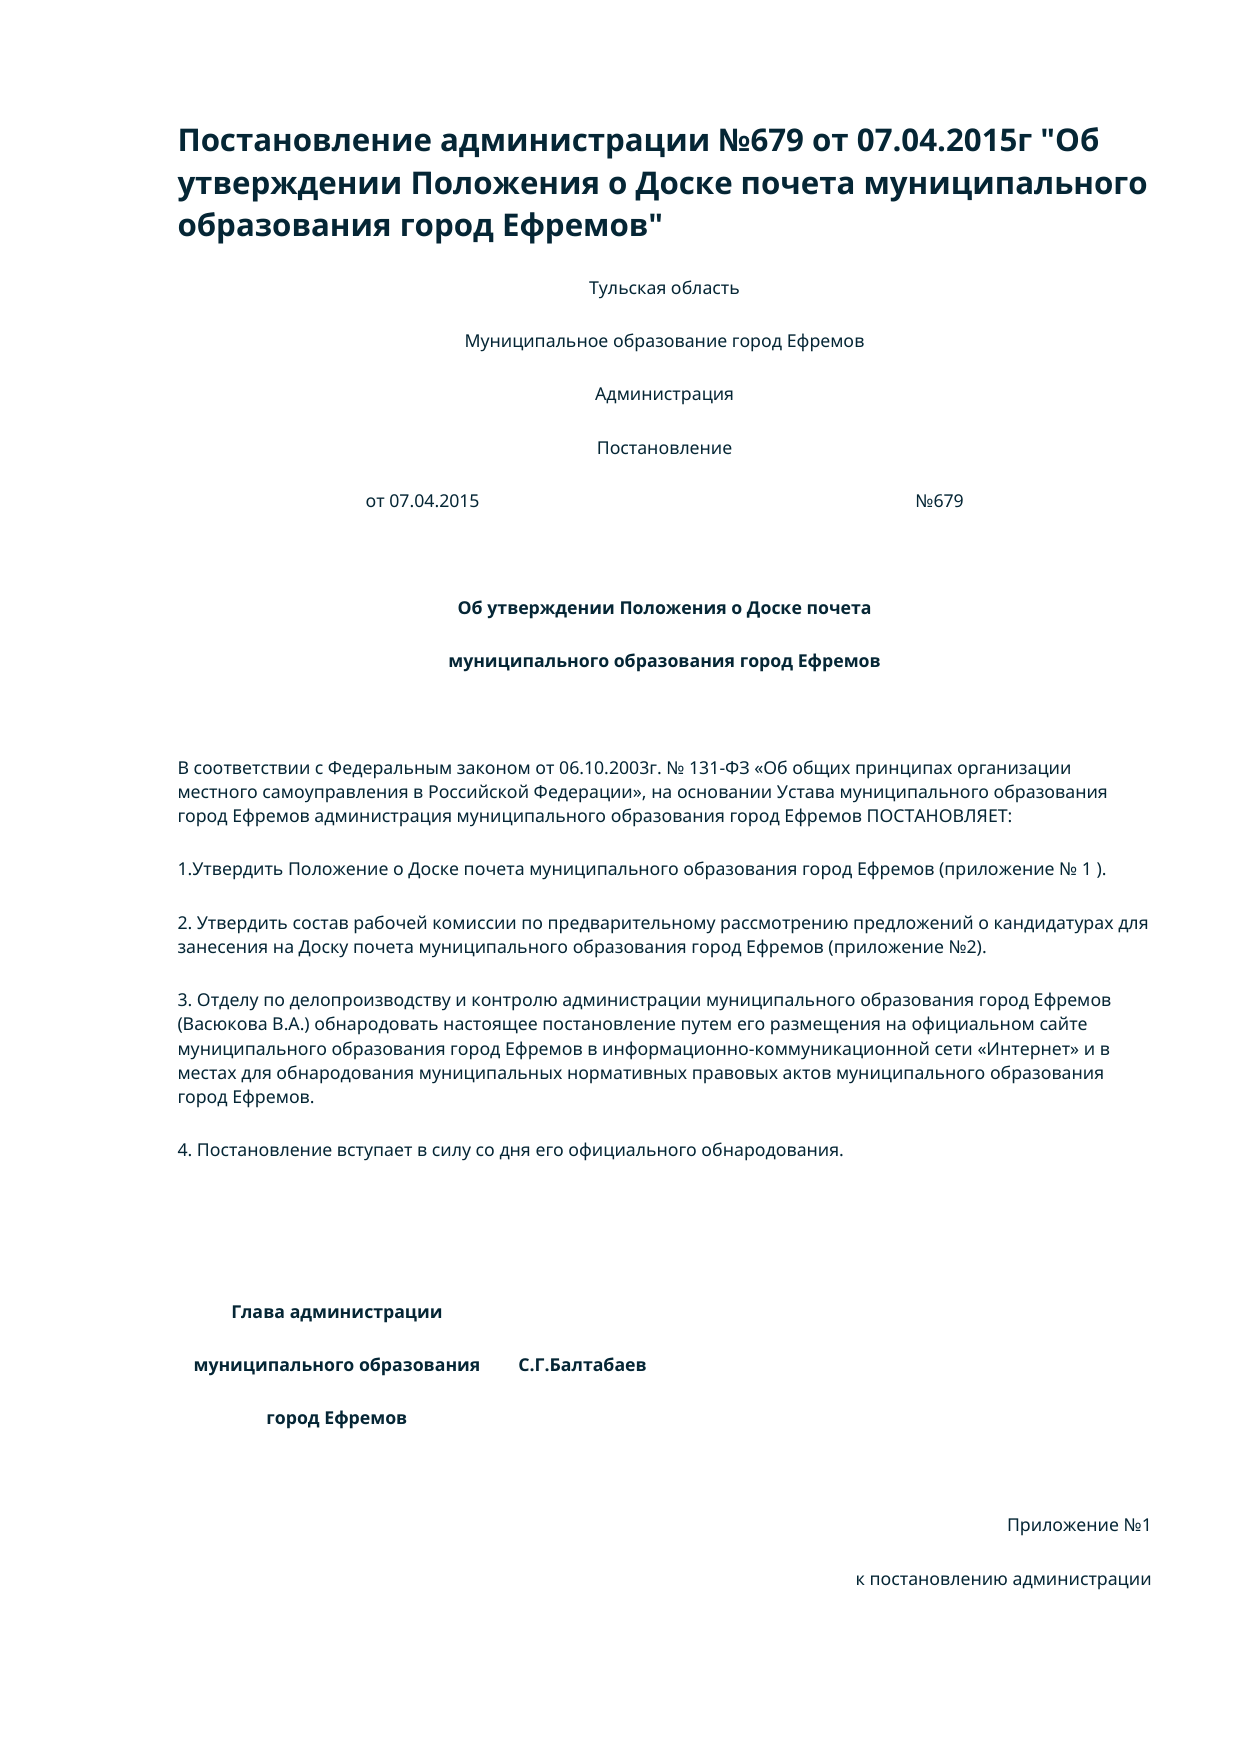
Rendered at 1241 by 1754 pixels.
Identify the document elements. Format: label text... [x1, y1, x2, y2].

text Об утверждении Положения о Доске почета [177, 595, 1152, 619]
text 3. Отделу по делопроизводству и контролю администрации муниципального образования город Ефремов (Васюкова В.А.) обнародовать настоящее постановление путем его размещения на официальном сайте муниципального образования город Ефремов в информационно-коммуникационной сети «Интернет» и в местах для обнародования муниципальных нормативных правовых актов муниципального образования город Ефремов. [177, 988, 1152, 1108]
text 1.Утвердить Положение о Доске почета муниципального образования город Ефремов (приложение № 1 ). [177, 857, 1152, 881]
text 4. Постановление вступает в силу со дня его официального обнародования. [177, 1138, 1152, 1162]
table_header Глава администрации муниципального образования город Ефремов [177, 1298, 496, 1432]
text 2. Утвердить состав рабочей комиссии по предварительному рассмотрению предложений о кандидатурах для занесения на Доску почета муниципального образования город Ефремов (приложение №2). [177, 910, 1152, 958]
table_header С.Г.Балтабаев [496, 1298, 648, 1432]
text В соответствии с Федеральным законом от 06.10.2003г. № 131-ФЗ «Об общих принципах организации местного самоуправления в Российской Федерации», на основании Устава муниципального образования город Ефремов администрация муниципального образования город Ефремов ПОСТАНОВЛЯЕТ: [177, 755, 1152, 828]
text Муниципальное образование город Ефремов [177, 328, 1152, 353]
text к постановлению администрации [177, 1566, 1152, 1590]
text муниципального образования город Ефремов [177, 648, 1152, 673]
text Тульская область [177, 275, 1152, 299]
text Приложение №1 [177, 1513, 1152, 1537]
text Администрация [177, 382, 1152, 406]
text Постановление [177, 435, 1152, 459]
text Постановление администрации №679 от 07.04.2015г "Об утверждении Положения о Доске почета муниципального образования город Ефремов" [177, 118, 1152, 246]
text от 07.04.2015 №679 [177, 488, 1152, 513]
